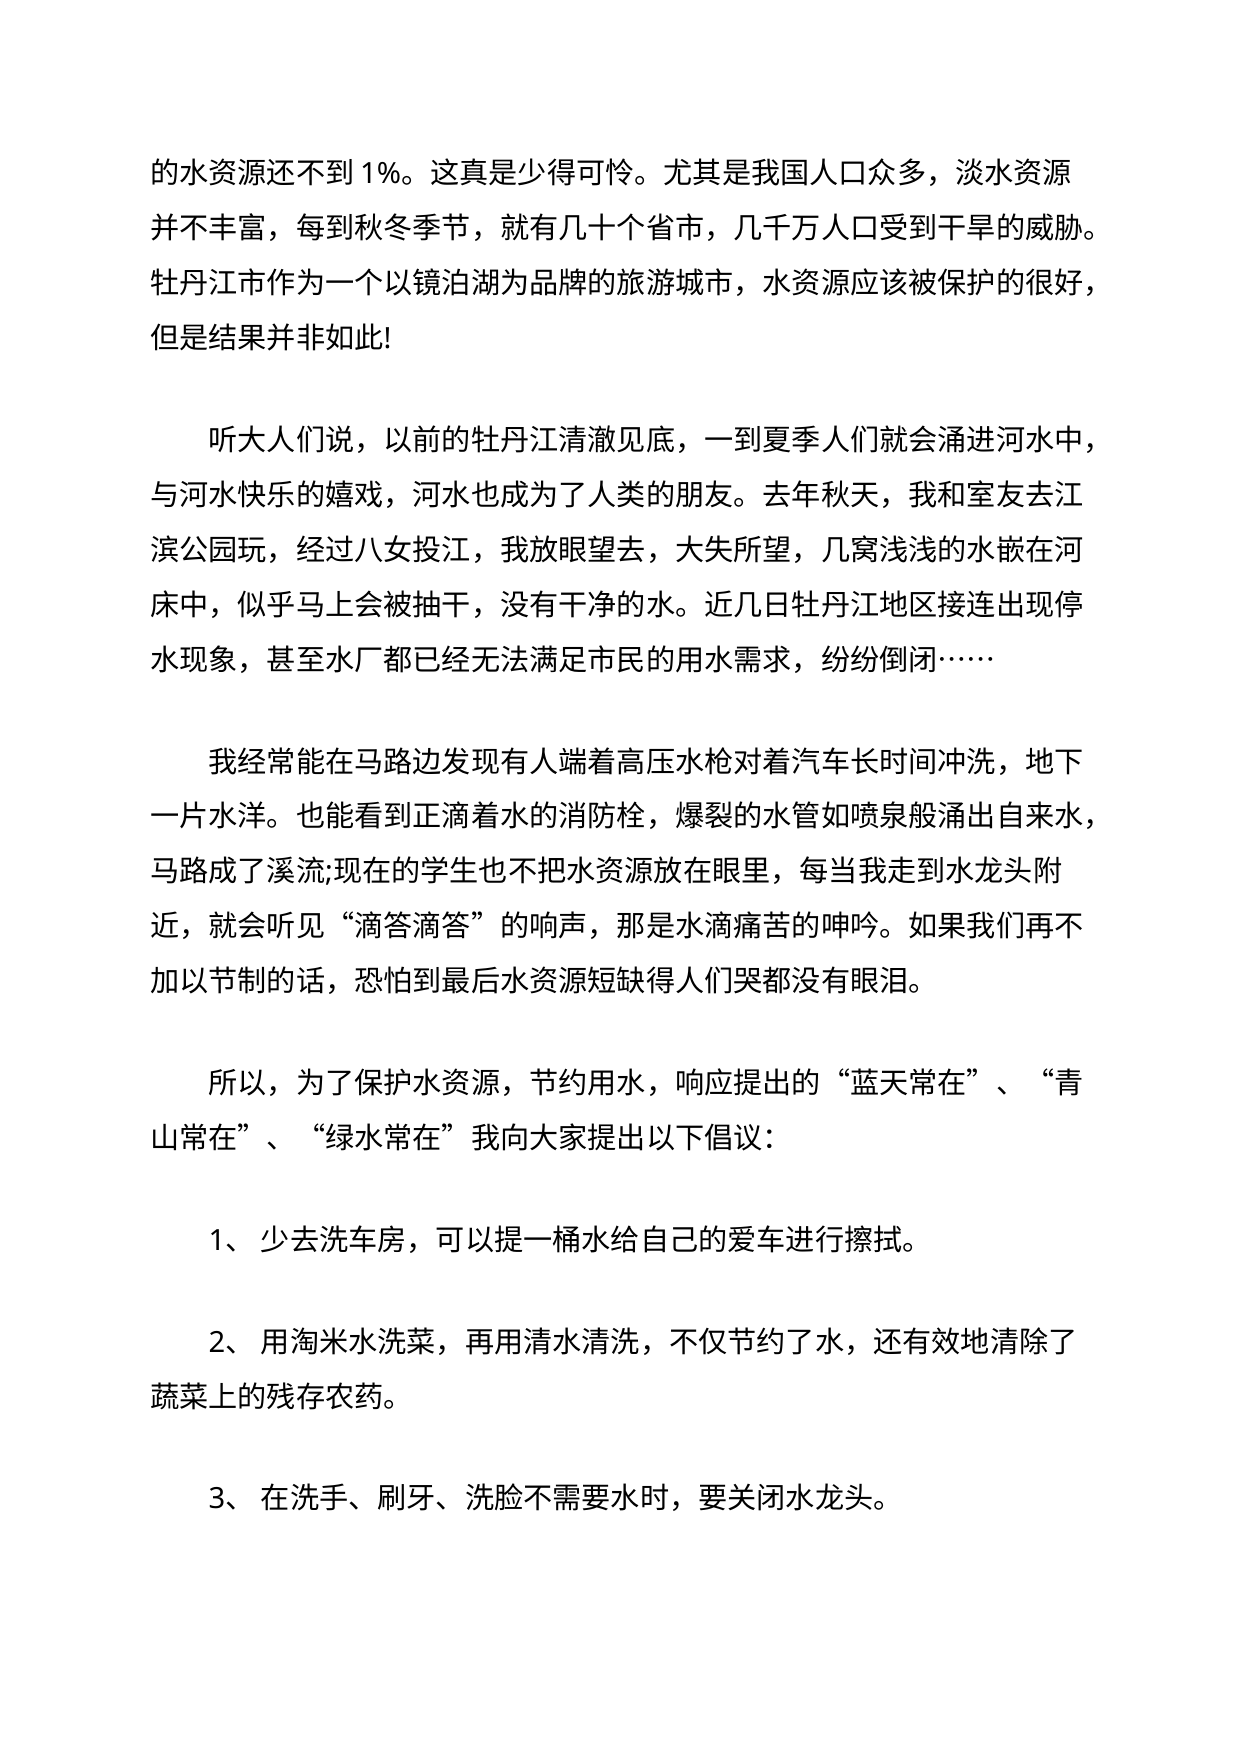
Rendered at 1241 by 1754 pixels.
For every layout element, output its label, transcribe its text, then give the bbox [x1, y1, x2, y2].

text 我经常能在马路边发现有人端着高压水枪对着汽车长时间冲洗，地下一片水洋。也能看到正滴着水的消防栓，爆裂的水管如喷泉般涌出自来水，马路成了溪流;现在的学生也不把水资源放在眼里，每当我走到水龙头附近，就会听见“滴答滴答”的响声，那是水滴痛苦的呻吟。如果我们再不加以节制的话，恐怕到最后水资源短缺得人们哭都没有眼泪。 [150, 738, 1090, 1000]
text 2、 用淘米水洗菜，再用清水清洗，不仅节约了水，还有效地清除了蔬菜上的残存农药。 [150, 1318, 1090, 1416]
text 听大人们说，以前的牡丹江清澈见底，一到夏季人们就会涌进河水中，与河水快乐的嬉戏，河水也成为了人类的朋友。去年秋天，我和室友去江滨公园玩，经过八女投江，我放眼望去，大失所望，几窝浅浅的水嵌在河床中，似乎马上会被抽干，没有干净的水。近几日牡丹江地区接连出现停水现象，甚至水厂都已经无法满足市民的用水需求，纷纷倒闭…… [150, 417, 1090, 679]
text 所以，为了保护水资源，节约用水，响应提出的“蓝天常在”、“青山常在”、“绿水常在”我向大家提出以下倡议： [150, 1059, 1090, 1157]
text 1、 少去洗车房，可以提一桶水给自己的爱车进行擦拭。 [150, 1216, 1090, 1259]
text 3、 在洗手、刷牙、洗脸不需要水时，要关闭水龙头。 [150, 1475, 1090, 1517]
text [150, 150, 1090, 357]
